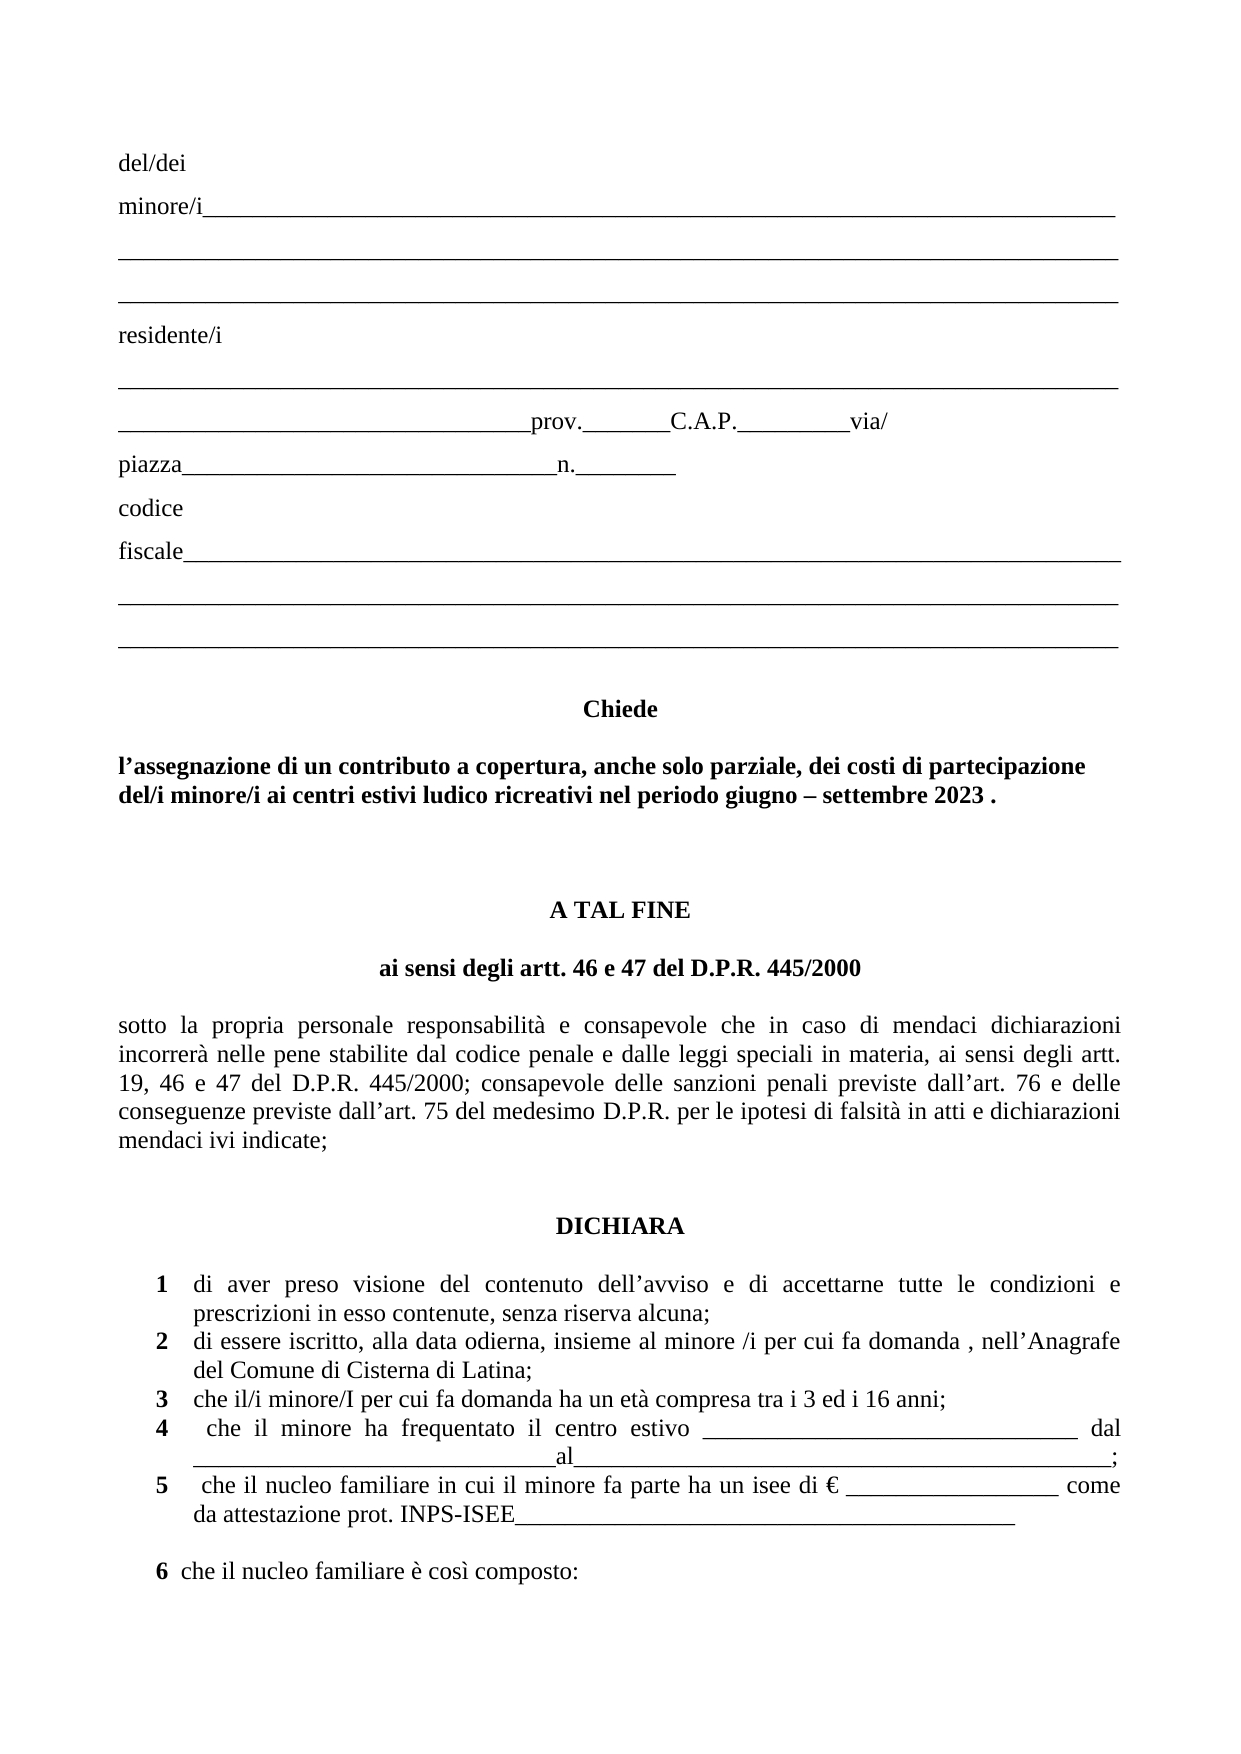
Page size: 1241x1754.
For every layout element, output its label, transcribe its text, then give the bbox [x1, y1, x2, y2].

text Chiede [118, 694, 1122, 723]
list di essere iscritto, alla data odierna, insieme al minore /i per cui fa domanda , nell’Anagrafe del Comune di Cisterna di Latina; [156, 1326, 1122, 1384]
list di aver preso visione del contenuto dell’avviso e di accettarne tutte le condizioni e prescrizioni in esso contenute, senza riserva alcuna; [156, 1269, 1122, 1326]
text DICHIARA [118, 1211, 1122, 1240]
text ai sensi degli artt. 46 e 47 del D.P.R. 445/2000 [118, 953, 1122, 981]
text A TAL FINE [118, 895, 1122, 924]
text l’assegnazione di un contributo a copertura, anche solo parziale, dei costi di partecipazione del/i minore/i ai centri estivi ludico ricreativi nel periodo giugno – settembre 2023 . [118, 751, 1122, 809]
text sotto la propria personale responsabilità e consapevole che in caso di mendaci dichiarazioni incorrerà nelle pene stabilite dal codice penale e dalle leggi speciali in materia, ai sensi degli artt. 19, 46 e 47 del D.P.R. 445/2000; consapevole delle sanzioni penali previste dall’art. 76 e delle conseguenze previste dall’art. 75 del medesimo d.p.r. per le ipotesi di falsità in atti e dichiarazioni mendaci ivi indicate; [118, 1010, 1122, 1154]
text codice fiscale___________________________________________________________________________________________________________________________________________________________________________________________________________________________________________ [118, 493, 1122, 651]
text residente/i _________________________________________________________________________________________________________________prov._______C.A.P._________via/piazza______________________________n.________ [118, 320, 1122, 478]
list che il minore ha frequentato il centro estivo ______________________________ dal _____________________________al___________________________________________; [156, 1413, 1122, 1470]
list che il nucleo familiare in cui il minore fa parte ha un isee di € _________________ come da attestazione prot. INPS-ISEE________________________________________ [156, 1470, 1122, 1528]
text 6 che il nucleo familiare è così composto: [118, 1556, 1122, 1585]
list che il/i minore/I per cui fa domanda ha un età compresa tra i 3 ed i 16 anni; [156, 1384, 1122, 1413]
text del/dei minore/i_________________________________________________________________________________________________________________________________________________________________________________________________________________________________________ [118, 148, 1122, 306]
